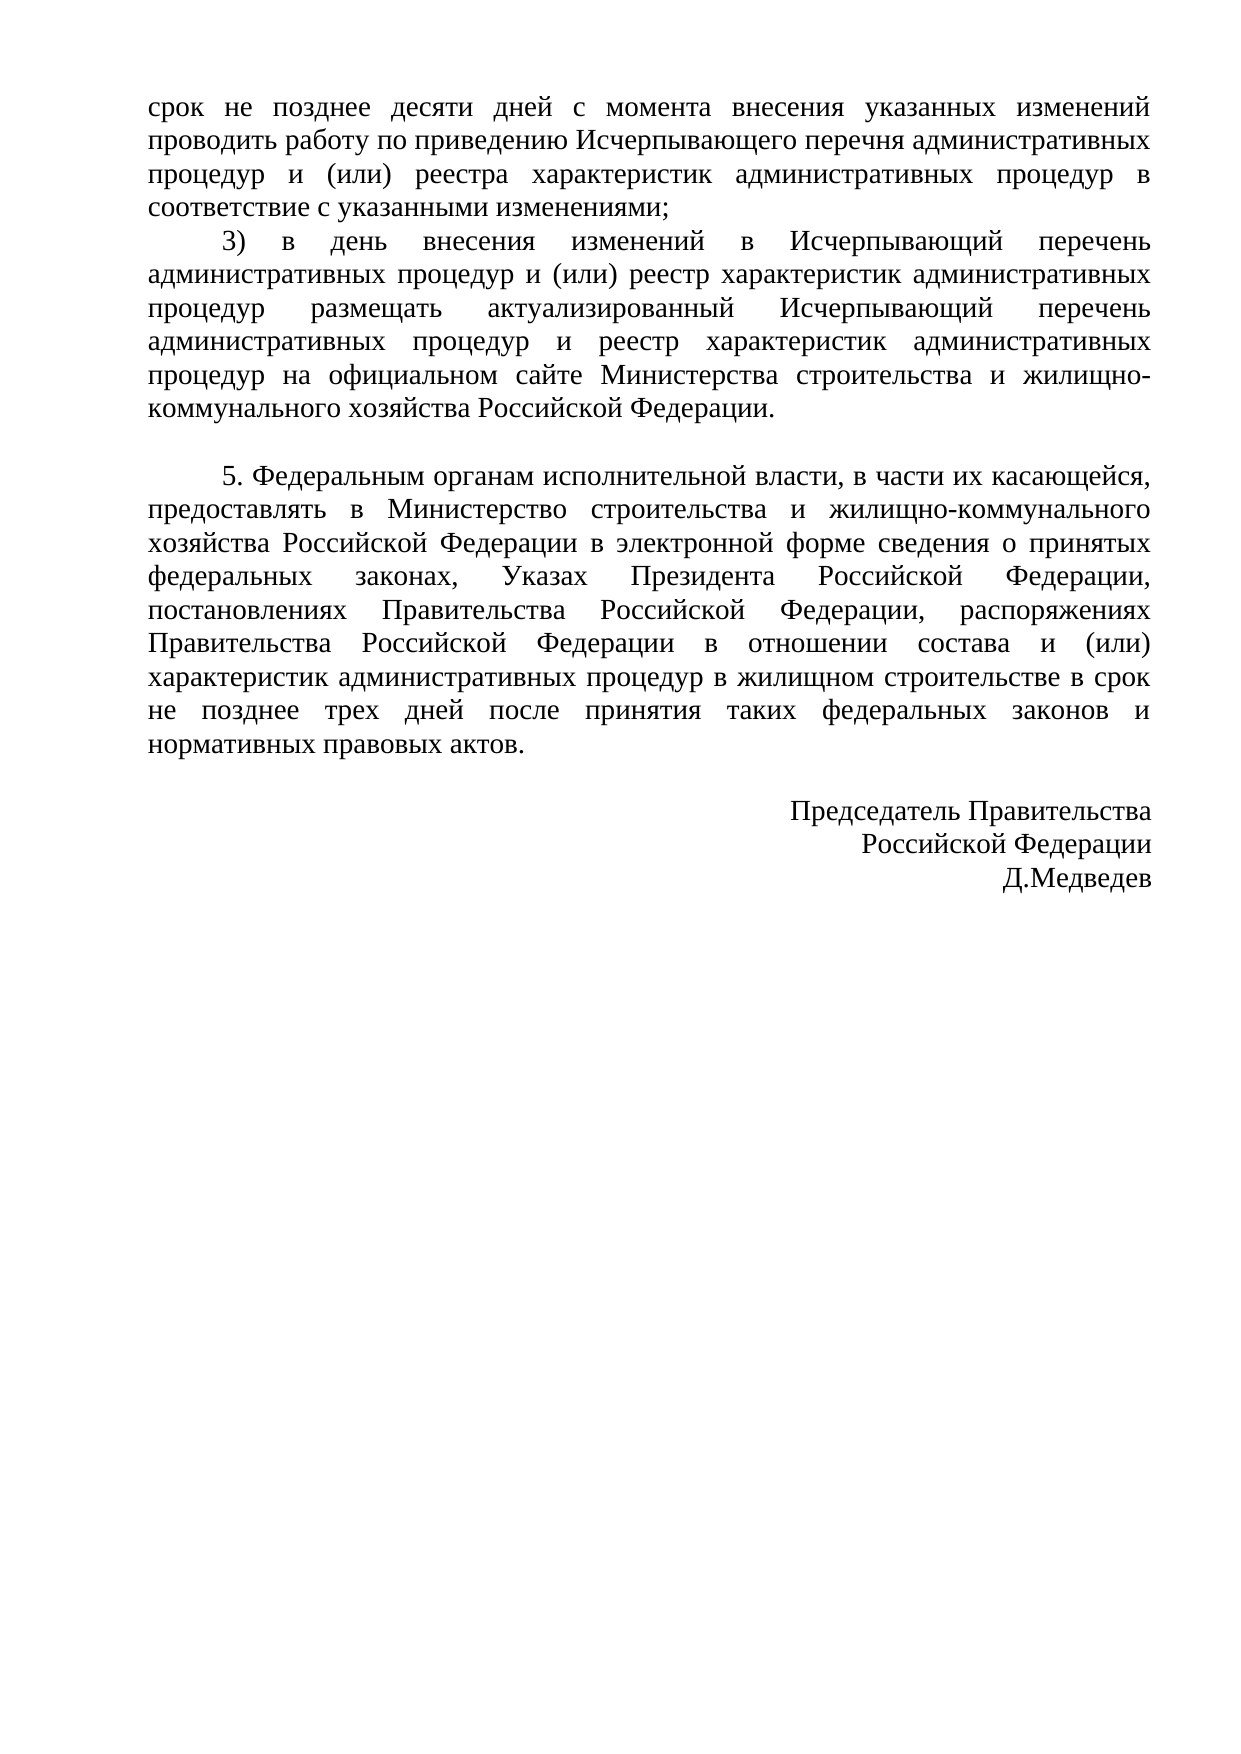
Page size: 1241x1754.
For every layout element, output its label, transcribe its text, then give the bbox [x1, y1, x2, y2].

text Председатель Правительства [148, 793, 1152, 827]
text 3) в день внесения изменений в Исчерпывающий перечень административных процедур и (или) реестр характеристик административных процедур размещать актуализированный Исчерпывающий перечень административных процедур и реестр характеристик административных процедур на официальном сайте Министерства строительства и жилищно-коммунального хозяйства Российской Федерации. [148, 223, 1152, 424]
text Д.Медведев [148, 860, 1152, 894]
text 5. Федеральным органам исполнительной власти, в части их касающейся, предоставлять в Министерство строительства и жилищно-коммунального хозяйства Российской Федерации в электронной форме сведения о принятых федеральных законах, Указах Президента Российской Федерации, постановлениях Правительства Российской Федерации, распоряжениях Правительства Российской Федерации в отношении состава и (или) характеристик административных процедур в жилищном строительстве в срок не позднее трех дней после принятия таких федеральных законов и нормативных правовых актов. [148, 458, 1152, 759]
text Российской Федерации [148, 827, 1152, 860]
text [148, 89, 1152, 223]
